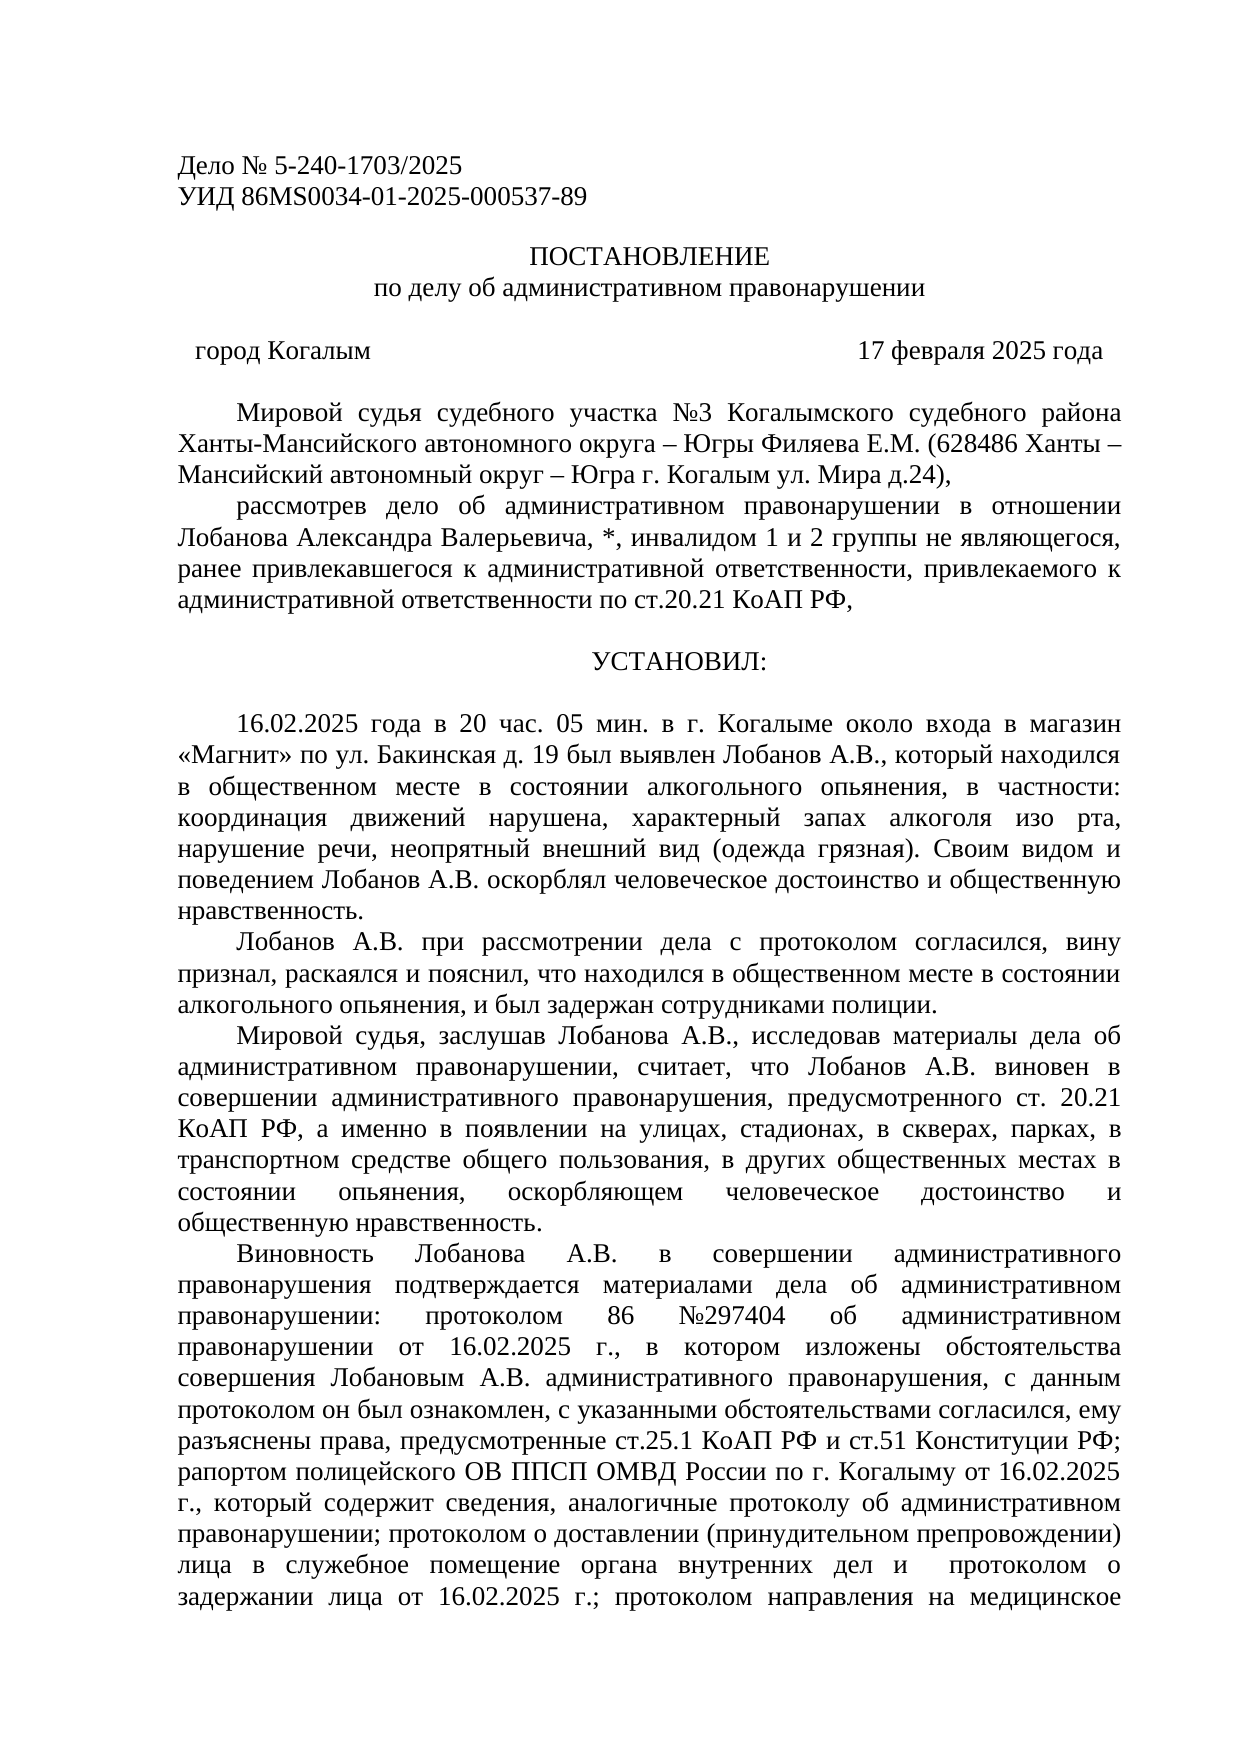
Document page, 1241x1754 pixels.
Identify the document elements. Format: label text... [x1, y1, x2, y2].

text Мировой судья судебного участка №3 Когалымского судебного района Ханты-Мансийского автономного округа – Югры Филяева Е.М. (628486 Ханты – Мансийский автономный округ – Югра г. Когалым ул. Мира д.24), [177, 396, 1122, 489]
text Мировой судья, заслушав Лобанова А.В., исследовав материалы дела об административном правонарушении, считает, что Лобанов А.В. виновен в совершении административного правонарушения, предусмотренного ст. 20.21 КоАП РФ, а именно в появлении на улицах, стадионах, в скверах, парках, в транспортном средстве общего пользования, в других общественных местах в состоянии опьянения, оскорбляющем человеческое достоинство и общественную нравственность. [177, 1019, 1122, 1237]
text ПОСТАНОВЛЕНИЕ [177, 240, 1122, 271]
text город Когалым 17 февраля 2025 года [177, 334, 1122, 365]
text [177, 1237, 1122, 1611]
text рассмотрев дело об административном правонарушении в отношении Лобанова Александра Валерьевича, *, инвалидом 1 и 2 группы не являющегося, ранее привлекавшегося к административной ответственности, привлекаемого к административной ответственности по ст.20.21 КоАП РФ, [177, 489, 1122, 614]
text по делу об административном правонарушении [177, 271, 1122, 303]
text 16.02.2025 года в 20 час. 05 мин. в г. Когалыме около входа в магазин «Магнит» по ул. Бакинская д. 19 был выявлен Лобанов А.В., который находился в общественном месте в состоянии алкогольного опьянения, в частности: координация движений нарушена, характерный запах алкоголя изо рта, нарушение речи, неопрятный внешний вид (одежда грязная). Своим видом и поведением Лобанов А.В. оскорблял человеческое достоинство и общественную нравственность. [177, 707, 1122, 926]
text Дело № 5-240-1703/2025 [177, 149, 1122, 180]
text УСТАНОВИЛ: [177, 645, 1122, 676]
text УИД 86MS0034-01-2025-000537-89 [177, 180, 1122, 212]
text Лобанов А.В. при рассмотрении дела с протоколом согласился, вину признал, раскаялся и пояснил, что находился в общественном месте в состоянии алкогольного опьянения, и был задержан сотрудниками полиции. [177, 926, 1122, 1019]
